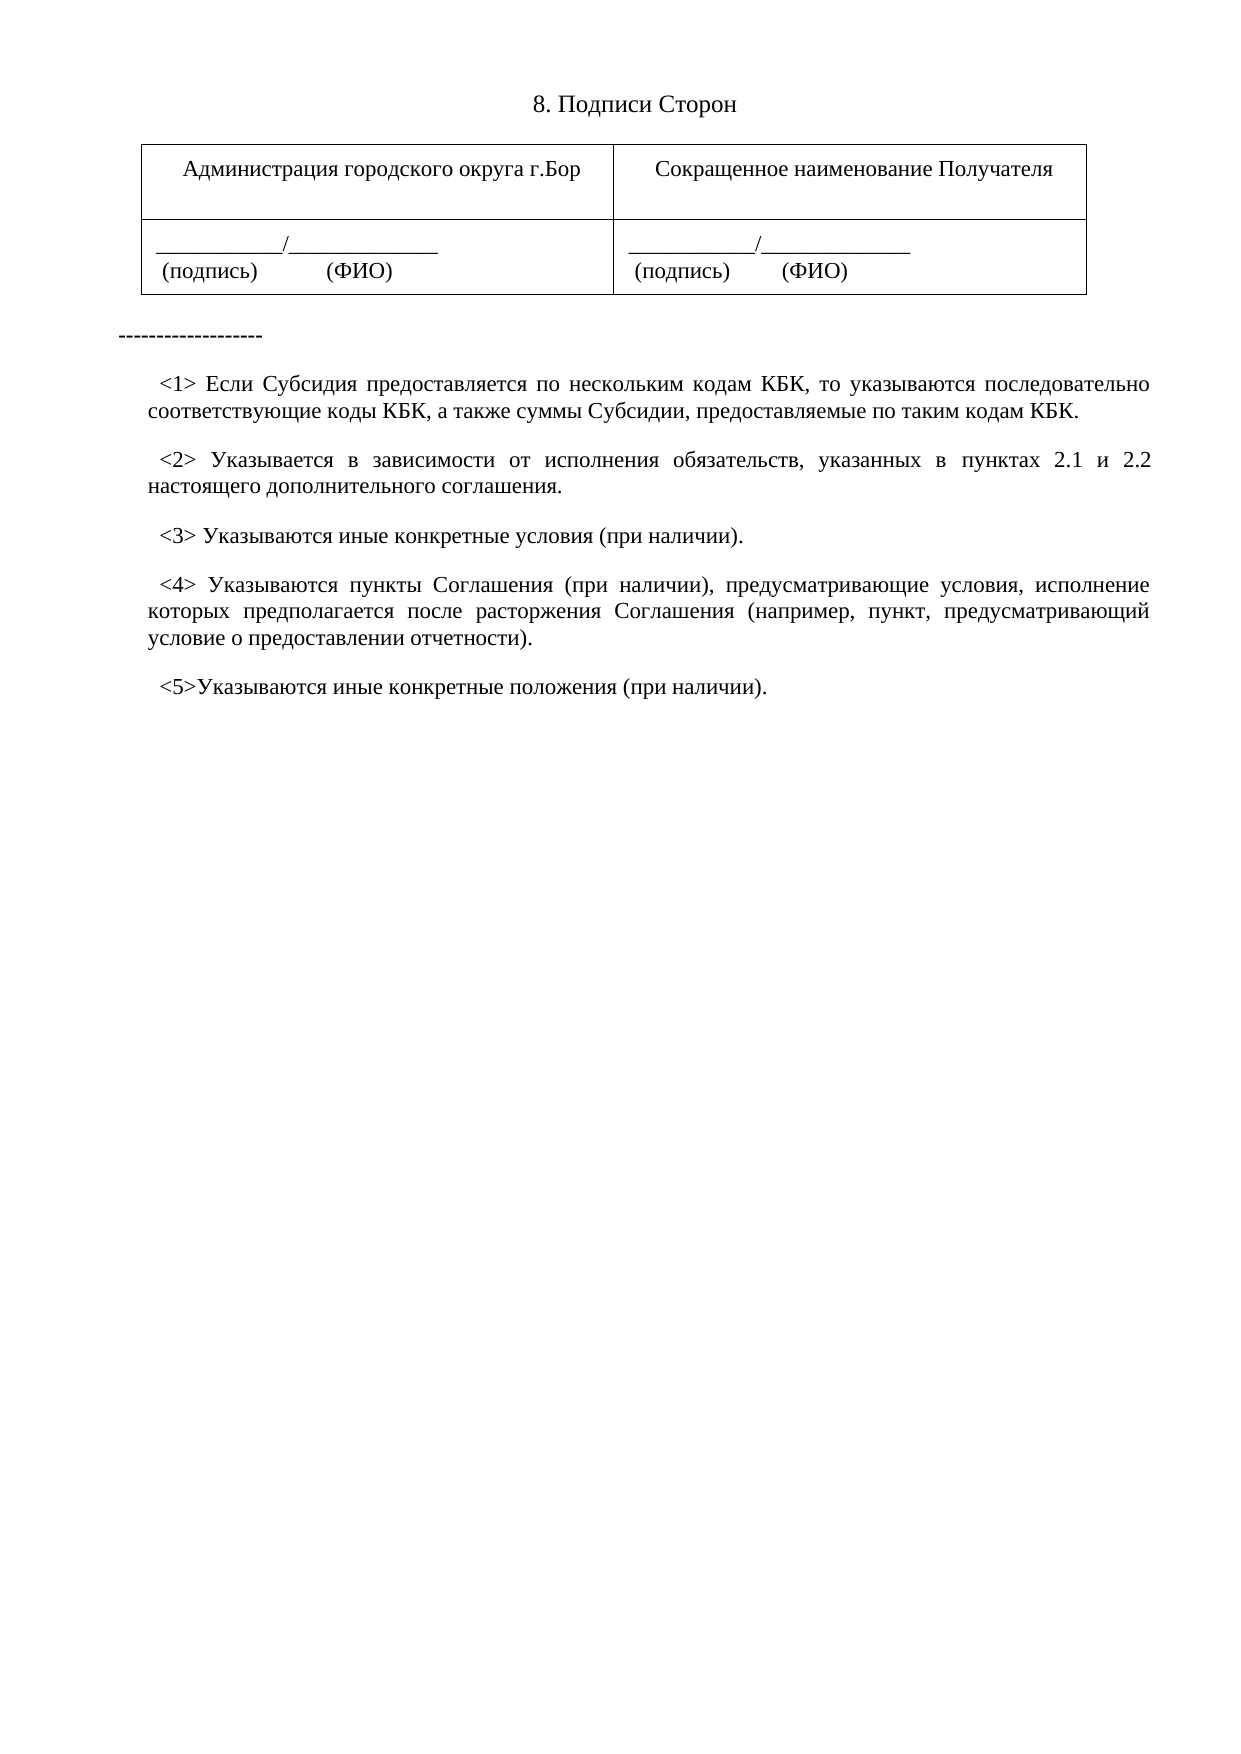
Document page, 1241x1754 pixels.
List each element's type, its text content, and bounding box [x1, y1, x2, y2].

table_header Администрация городского округа г.Бор [142, 145, 613, 219]
text ------------------- [89, 321, 1152, 347]
table_header Сокращенное наименование Получателя [614, 145, 1086, 219]
table_cell ___________/_____________ (подпись) (ФИО) [614, 220, 1086, 294]
text <4> Указываются пункты Соглашения (при наличии), предусматривающие условия, исполнение которых предполагается после расторжения Соглашения (например, пункт, предусматривающий условие о предоставлении отчетности). [148, 571, 1152, 650]
text <2> Указывается в зависимости от исполнения обязательств, указанных в пунктах 2.1 и 2.2 настоящего дополнительного соглашения. [148, 446, 1152, 499]
text <3> Указываются иные конкретные условия (при наличии). [148, 522, 1152, 548]
text <5>Указываются иные конкретные положения (при наличии). [148, 673, 1152, 699]
text 8. Подписи Сторон [89, 89, 1152, 117]
table_cell ___________/_____________ (подпись) (ФИО) [142, 220, 613, 294]
text <1> Если Субсидия предоставляется по нескольким кодам КБК, то указываются последовательно соответствующие коды КБК, а также суммы Субсидии, предоставляемые по таким кодам КБК. [148, 370, 1152, 423]
